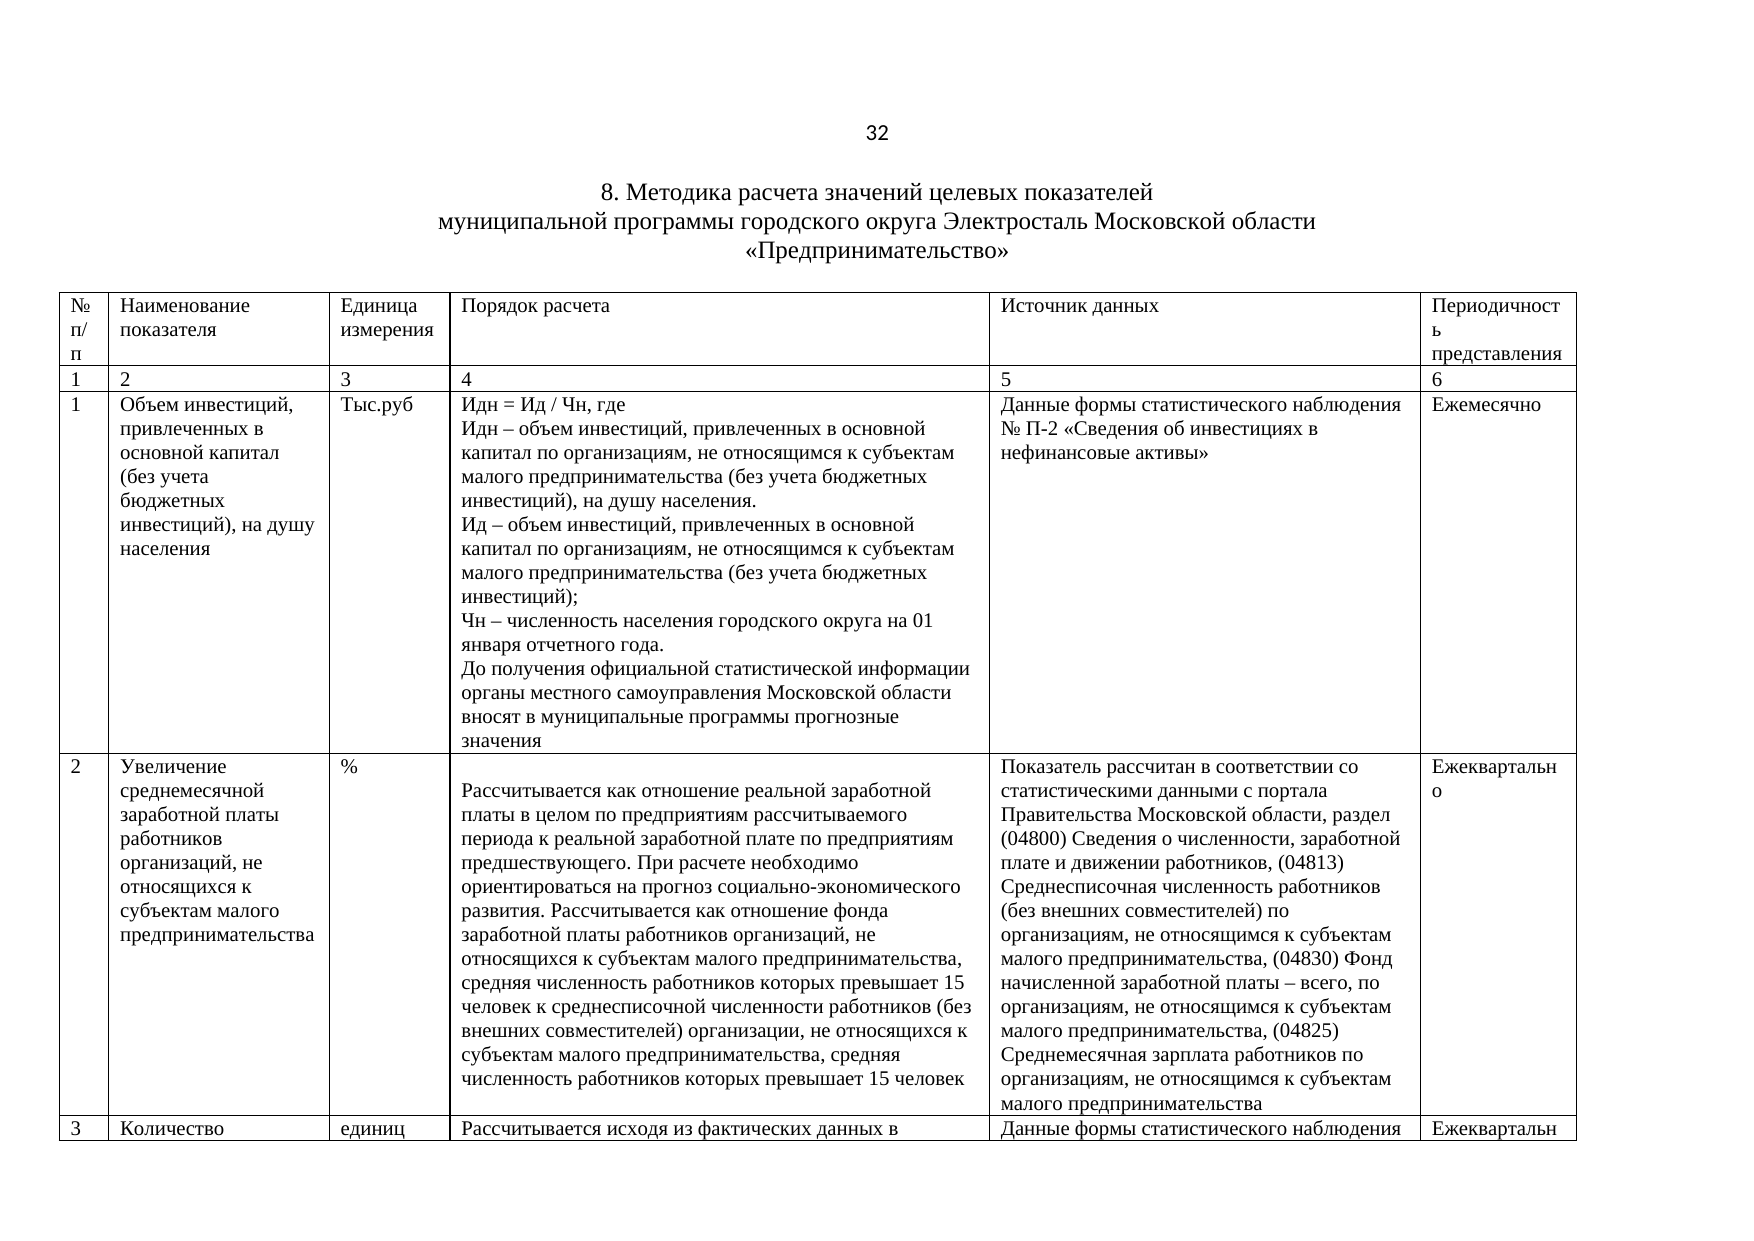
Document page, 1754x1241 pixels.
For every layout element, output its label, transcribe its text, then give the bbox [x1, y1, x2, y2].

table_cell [451, 1116, 989, 1139]
table_header № п/п [60, 293, 108, 365]
table_cell единиц [330, 1116, 449, 1139]
table_header Источник данных [990, 293, 1420, 365]
table_cell 3 [330, 366, 449, 391]
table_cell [109, 1116, 329, 1139]
table_cell Ежеквартально [1421, 1116, 1576, 1139]
table_cell 5 [990, 366, 1420, 391]
table_cell Данные формы статистического наблюдения № П-2 «Сведения об инвестициях в нефинансовые активы» [990, 392, 1420, 752]
text «Предпринимательство» [118, 235, 1636, 263]
table_cell Увеличение среднемесячной заработной платы работников организаций, не относящихся к субъектам малого предпринимательства [109, 754, 329, 1114]
table_header Периодичность представления [1421, 293, 1576, 365]
table_header Наименование показателя [109, 293, 329, 365]
table_header Единица измерения [330, 293, 449, 365]
text муниципальной программы городского округа Электросталь Московской области [118, 206, 1636, 235]
table_cell Тыс.руб [330, 392, 449, 752]
table_cell 2 [60, 754, 108, 1114]
table_cell Рассчитывается как отношение реальной заработной платы в целом по предприятиям рассчитываемого периода к реальной заработной плате по предприятиям предшествующего. При расчете необходимо ориентироваться на прогноз социально-экономического развития. Рассчитывается как отношение фонда заработной платы работников организаций, не относящихся к субъектам малого предпринимательства, средняя численность работников которых превышает 15 человек к среднесписочной численности работников (без внешних совместителей) организации, не относящихся к субъектам малого предпринимательства, средняя численность работников которых превышает 15 человек [451, 754, 989, 1114]
table_cell 3 [60, 1116, 108, 1139]
table_cell Показатель рассчитан в соответствии со статистическими данными с портала Правительства Московской области, раздел (04800) Сведения о численности, заработной плате и движении работников, (04813) Среднесписочная численность работников (без внешних совместителей) по организациям, не относящимся к субъектам малого предпринимательства, (04830) Фонд начисленной заработной платы – всего, по организациям, не относящимся к субъектам малого предпринимательства, (04825) Среднемесячная зарплата работников по организациям, не относящимся к субъектам малого предпринимательства [990, 754, 1420, 1114]
table_cell Объем инвестиций, привлеченных в основной капитал (без учета бюджетных инвестиций), на душу населения [109, 392, 329, 752]
table_cell Идн = Ид / Чн, где Идн – объем инвестиций, привлеченных в основной капитал по организациям, не относящимся к субъектам малого предпринимательства (без учета бюджетных инвестиций), на душу населения. Ид – объем инвестиций, привлеченных в основной капитал по организациям, не относящимся к субъектам малого предпринимательства (без учета бюджетных инвестиций); Чн – численность населения городского округа на 01 января отчетного года. До получения официальной статистической информации органы местного самоуправления Московской области вносят в муниципальные программы прогнозные значения [451, 392, 989, 752]
table_cell 6 [1421, 366, 1576, 391]
table_cell Ежемесячно [1421, 392, 1576, 752]
table_cell % [330, 754, 449, 1114]
table_header Порядок расчета [451, 293, 989, 365]
table_cell 1 [60, 392, 108, 752]
table_cell 1 [60, 366, 108, 391]
table_cell 2 [109, 366, 329, 391]
text 8. Методика расчета значений целевых показателей [118, 177, 1636, 206]
table_cell 4 [451, 366, 989, 391]
table_cell Ежеквартально [1421, 754, 1576, 1114]
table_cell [990, 1116, 1420, 1139]
